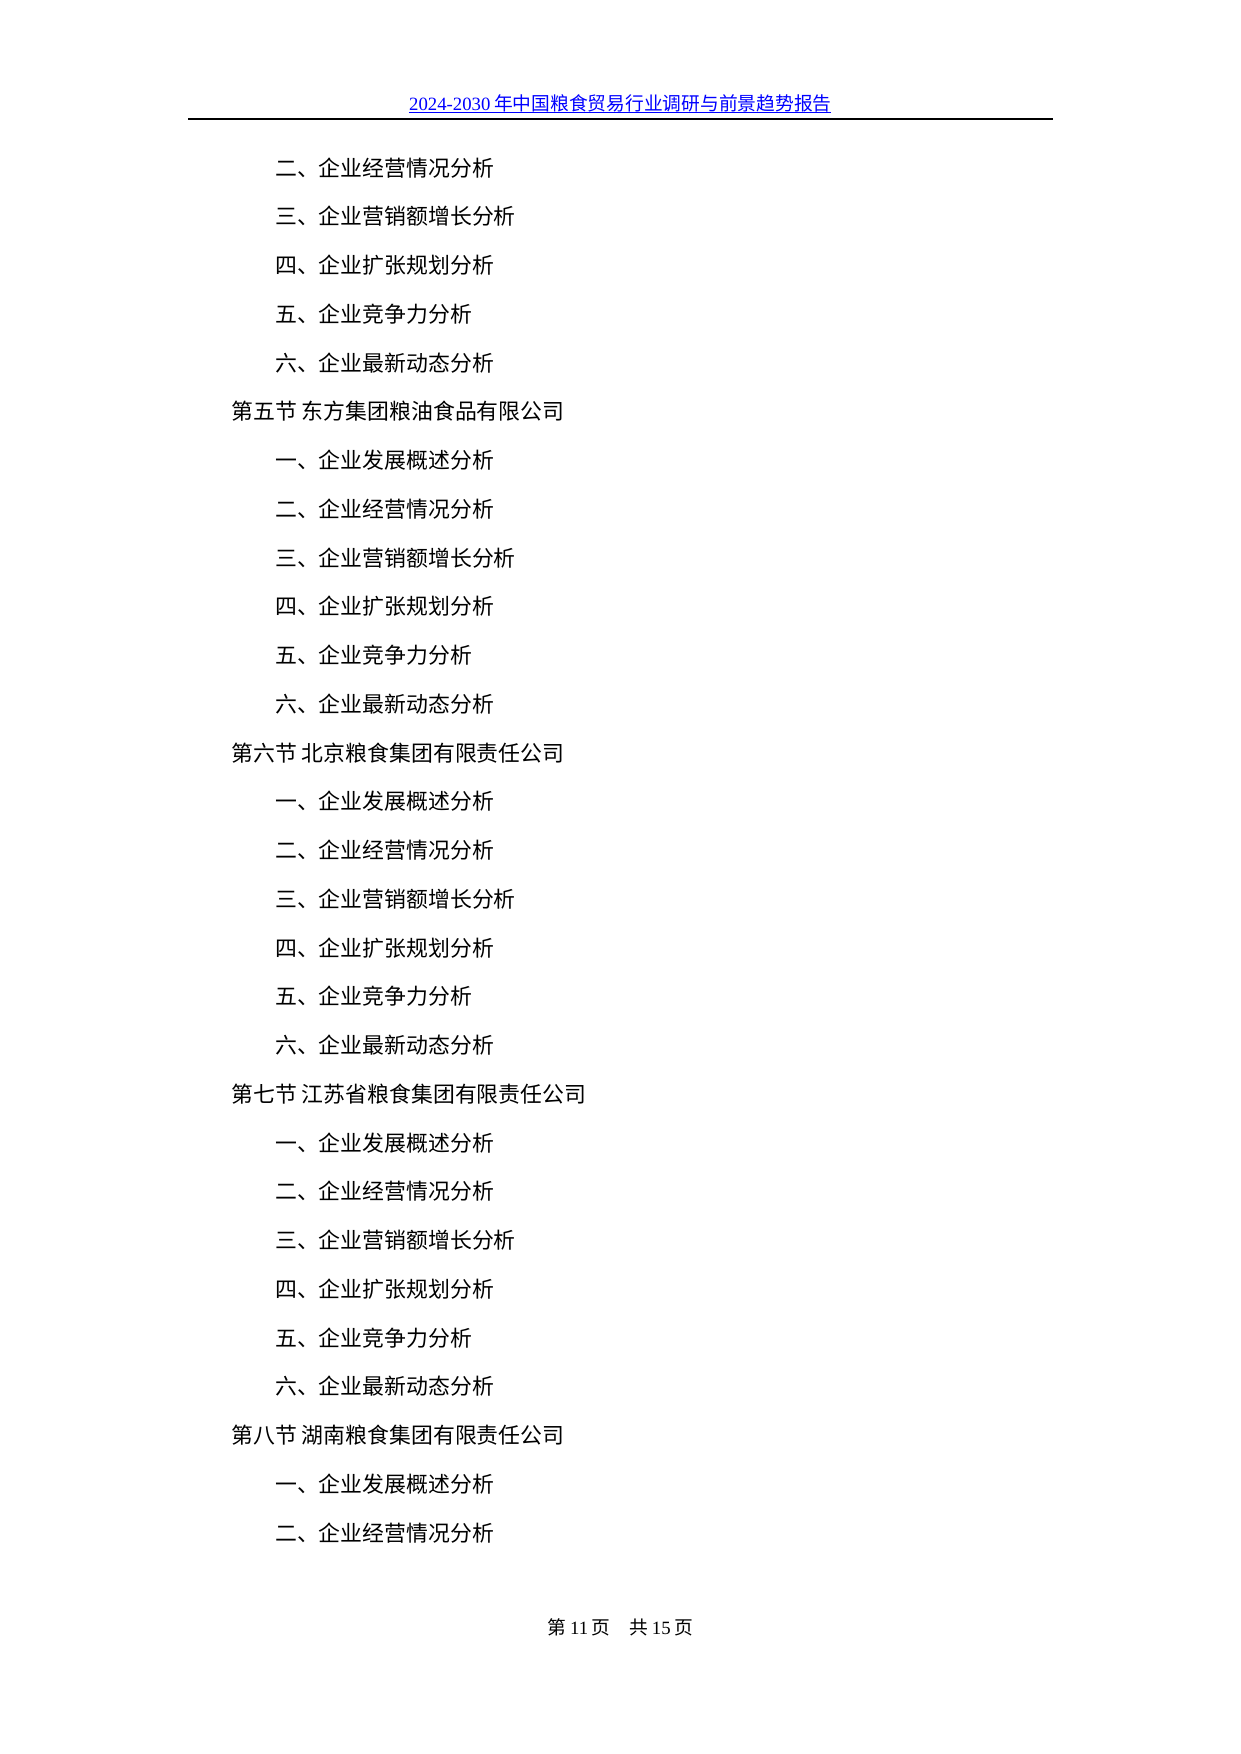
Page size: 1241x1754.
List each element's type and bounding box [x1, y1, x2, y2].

text [187, 150, 1053, 1548]
